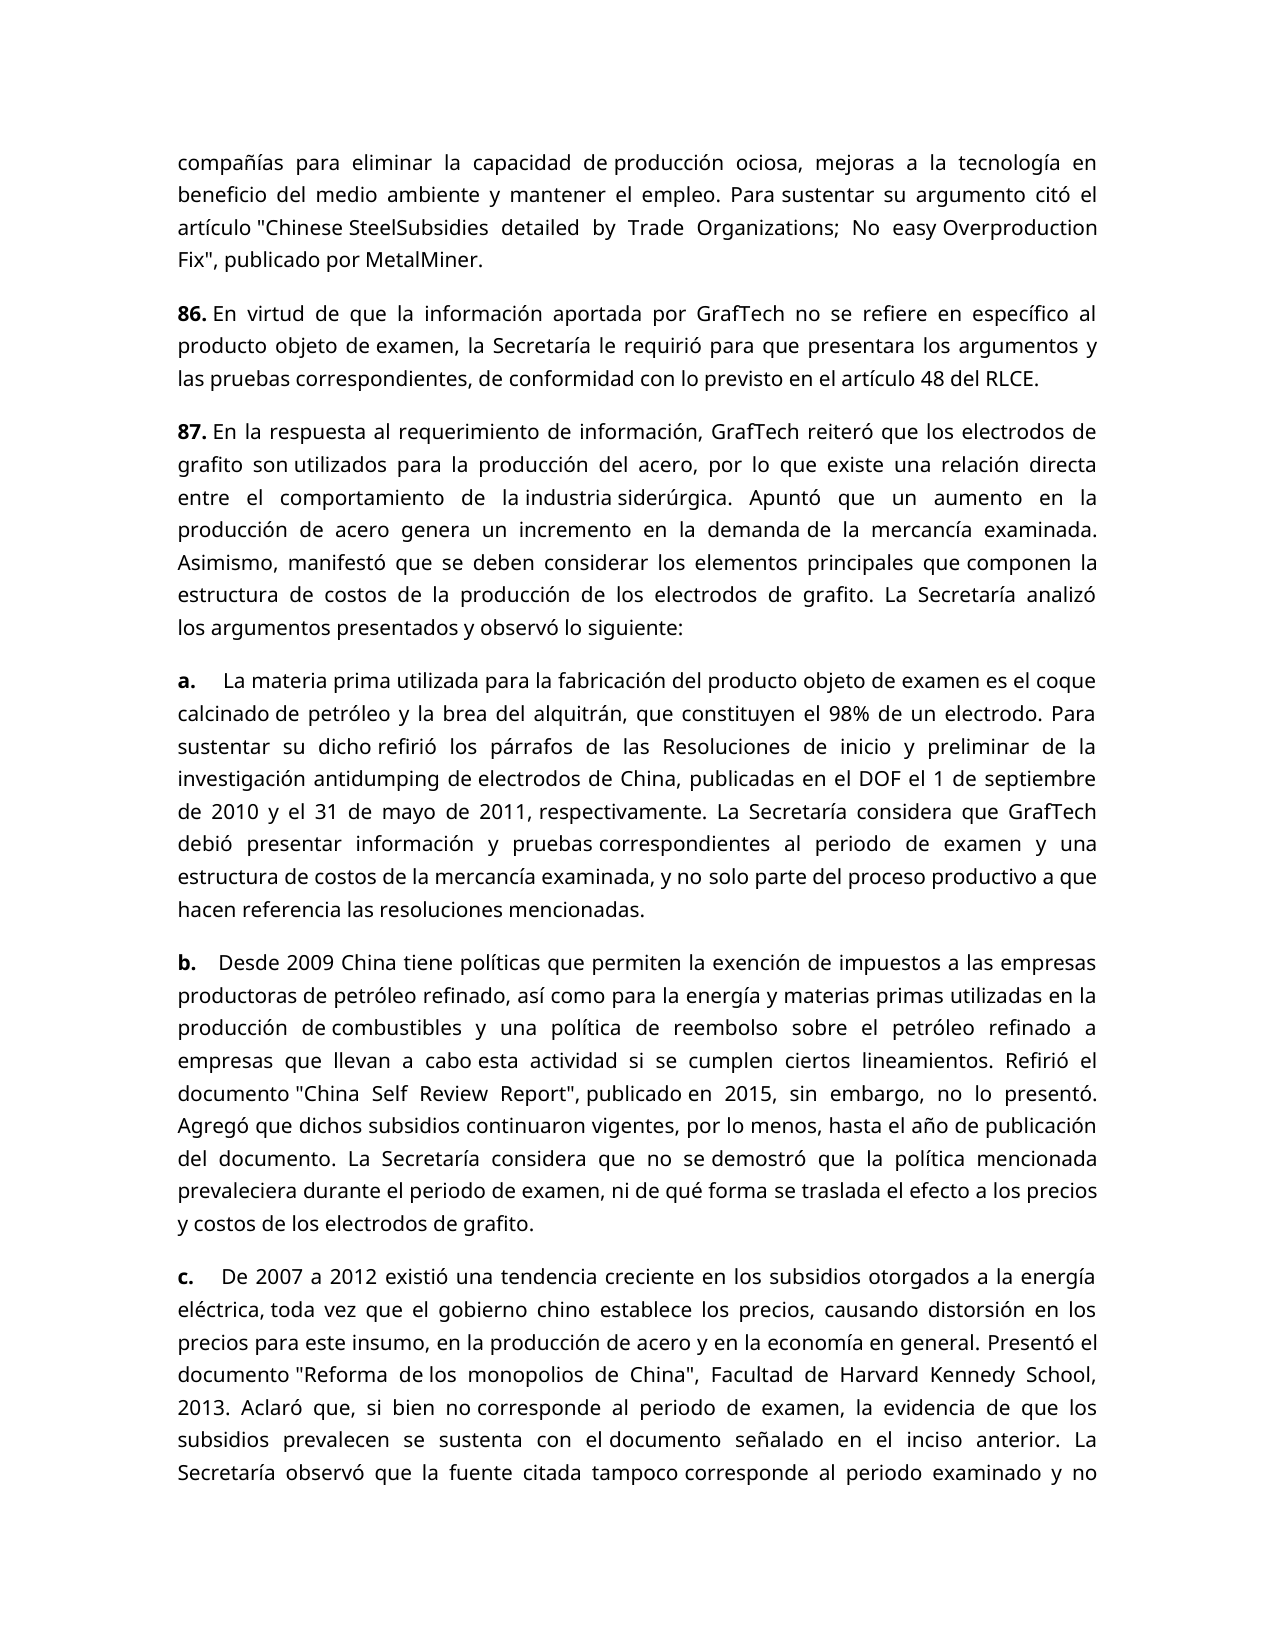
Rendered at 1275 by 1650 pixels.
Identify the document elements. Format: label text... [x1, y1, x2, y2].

text b. Desde 2009 China tiene políticas que permiten la exención de impuestos a las empresas productoras de petróleo refinado, así como para la energía y materias primas utilizadas en la producción de combustibles y una política de reembolso sobre el petróleo refinado a empresas que llevan a cabo esta actividad si se cumplen ciertos lineamientos. Refirió el documento "China Self Review Report", publicado en 2015, sin embargo, no lo presentó. Agregó que dichos subsidios continuaron vigentes, por lo menos, hasta el año de publicación del documento. La Secretaría considera que no se demostró que la política mencionada prevaleciera durante el periodo de examen, ni de qué forma se traslada el efecto a los precios y costos de los electrodos de grafito. [177, 948, 1098, 1237]
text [177, 1262, 1098, 1487]
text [177, 148, 1098, 274]
text a. La materia prima utilizada para la fabricación del producto objeto de examen es el coque calcinado de petróleo y la brea del alquitrán, que constituyen el 98% de un electrodo. Para sustentar su dicho refirió los párrafos de las Resoluciones de inicio y preliminar de la investigación antidumping de electrodos de China, publicadas en el DOF el 1 de septiembre de 2010 y el 31 de mayo de 2011, respectivamente. La Secretaría considera que GrafTech debió presentar información y pruebas correspondientes al periodo de examen y una estructura de costos de la mercancía examinada, y no solo parte del proceso productivo a que hacen referencia las resoluciones mencionadas. [177, 667, 1098, 923]
text 86. En virtud de que la información aportada por GrafTech no se refiere en específico al producto objeto de examen, la Secretaría le requirió para que presentara los argumentos y las pruebas correspondientes, de conformidad con lo previsto en el artículo 48 del RLCE. [177, 299, 1098, 392]
text 87. En la respuesta al requerimiento de información, GrafTech reiteró que los electrodos de grafito son utilizados para la producción del acero, por lo que existe una relación directa entre el comportamiento de la industria siderúrgica. Apuntó que un aumento en la producción de acero genera un incremento en la demanda de la mercancía examinada. Asimismo, manifestó que se deben considerar los elementos principales que componen la estructura de costos de la producción de los electrodos de grafito. La Secretaría analizó los argumentos presentados y observó lo siguiente: [177, 417, 1098, 642]
